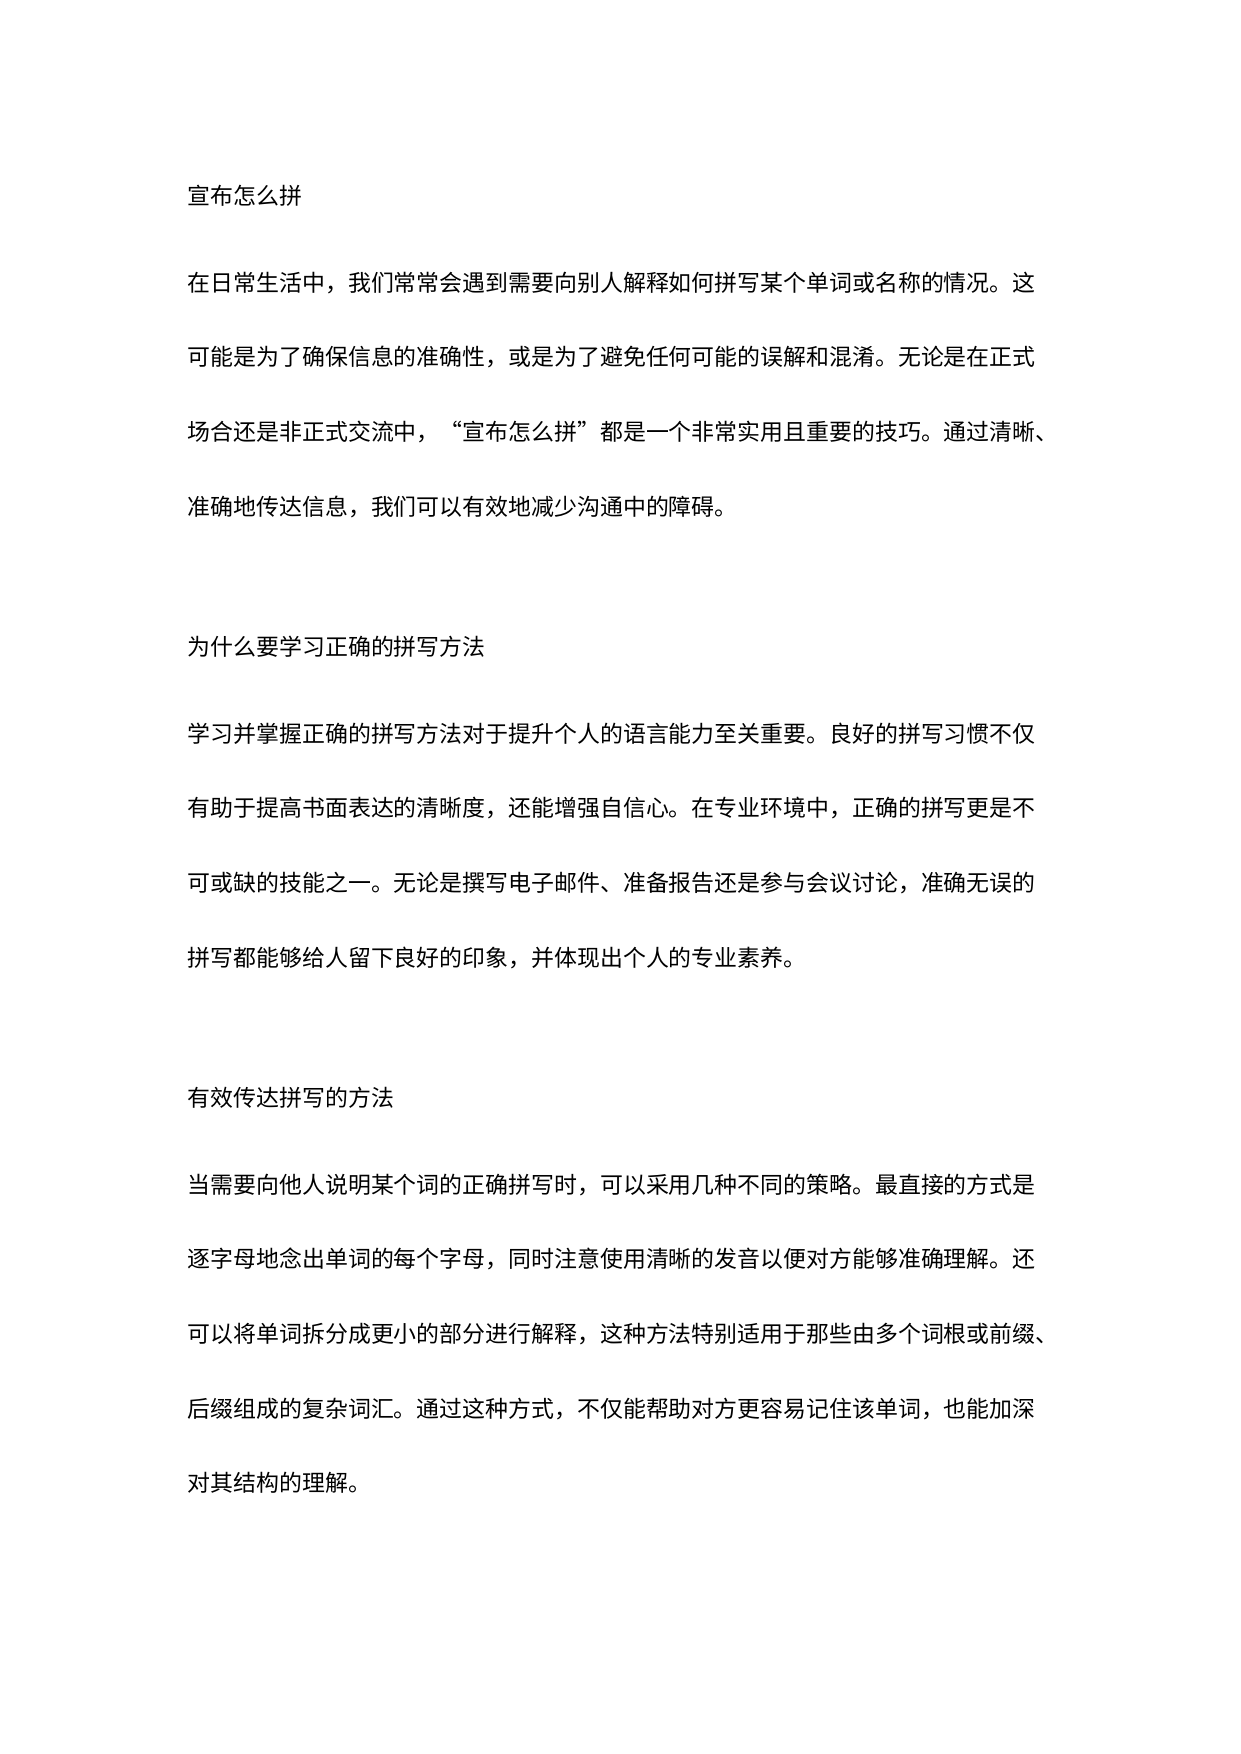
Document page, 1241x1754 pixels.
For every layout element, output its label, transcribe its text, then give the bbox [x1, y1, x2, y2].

text 在日常生活中，我们常常会遇到需要向别人解释如何拼写某个单词或名称的情况。这可能是为了确保信息的准确性，或是为了避免任何可能的误解和混淆。无论是在正式场合还是非正式交流中，“宣布怎么拼”都是一个非常实用且重要的技巧。通过清晰、准确地传达信息，我们可以有效地减少沟通中的障碍。 [187, 248, 1053, 538]
text 宣布怎么拼 [187, 162, 1053, 227]
text 为什么要学习正确的拼写方法 [187, 613, 1053, 678]
text 学习并掌握正确的拼写方法对于提升个人的语言能力至关重要。良好的拼写习惯不仅有助于提高书面表达的清晰度，还能增强自信心。在专业环境中，正确的拼写更是不可或缺的技能之一。无论是撰写电子邮件、准备报告还是参与会议讨论，准确无误的拼写都能够给人留下良好的印象，并体现出个人的专业素养。 [187, 699, 1053, 989]
text 有效传达拼写的方法 [187, 1064, 1053, 1129]
text 当需要向他人说明某个词的正确拼写时，可以采用几种不同的策略。最直接的方式是逐字母地念出单词的每个字母，同时注意使用清晰的发音以便对方能够准确理解。还可以将单词拆分成更小的部分进行解释，这种方法特别适用于那些由多个词根或前缀、后缀组成的复杂词汇。通过这种方式，不仅能帮助对方更容易记住该单词，也能加深对其结构的理解。 [187, 1151, 1053, 1514]
